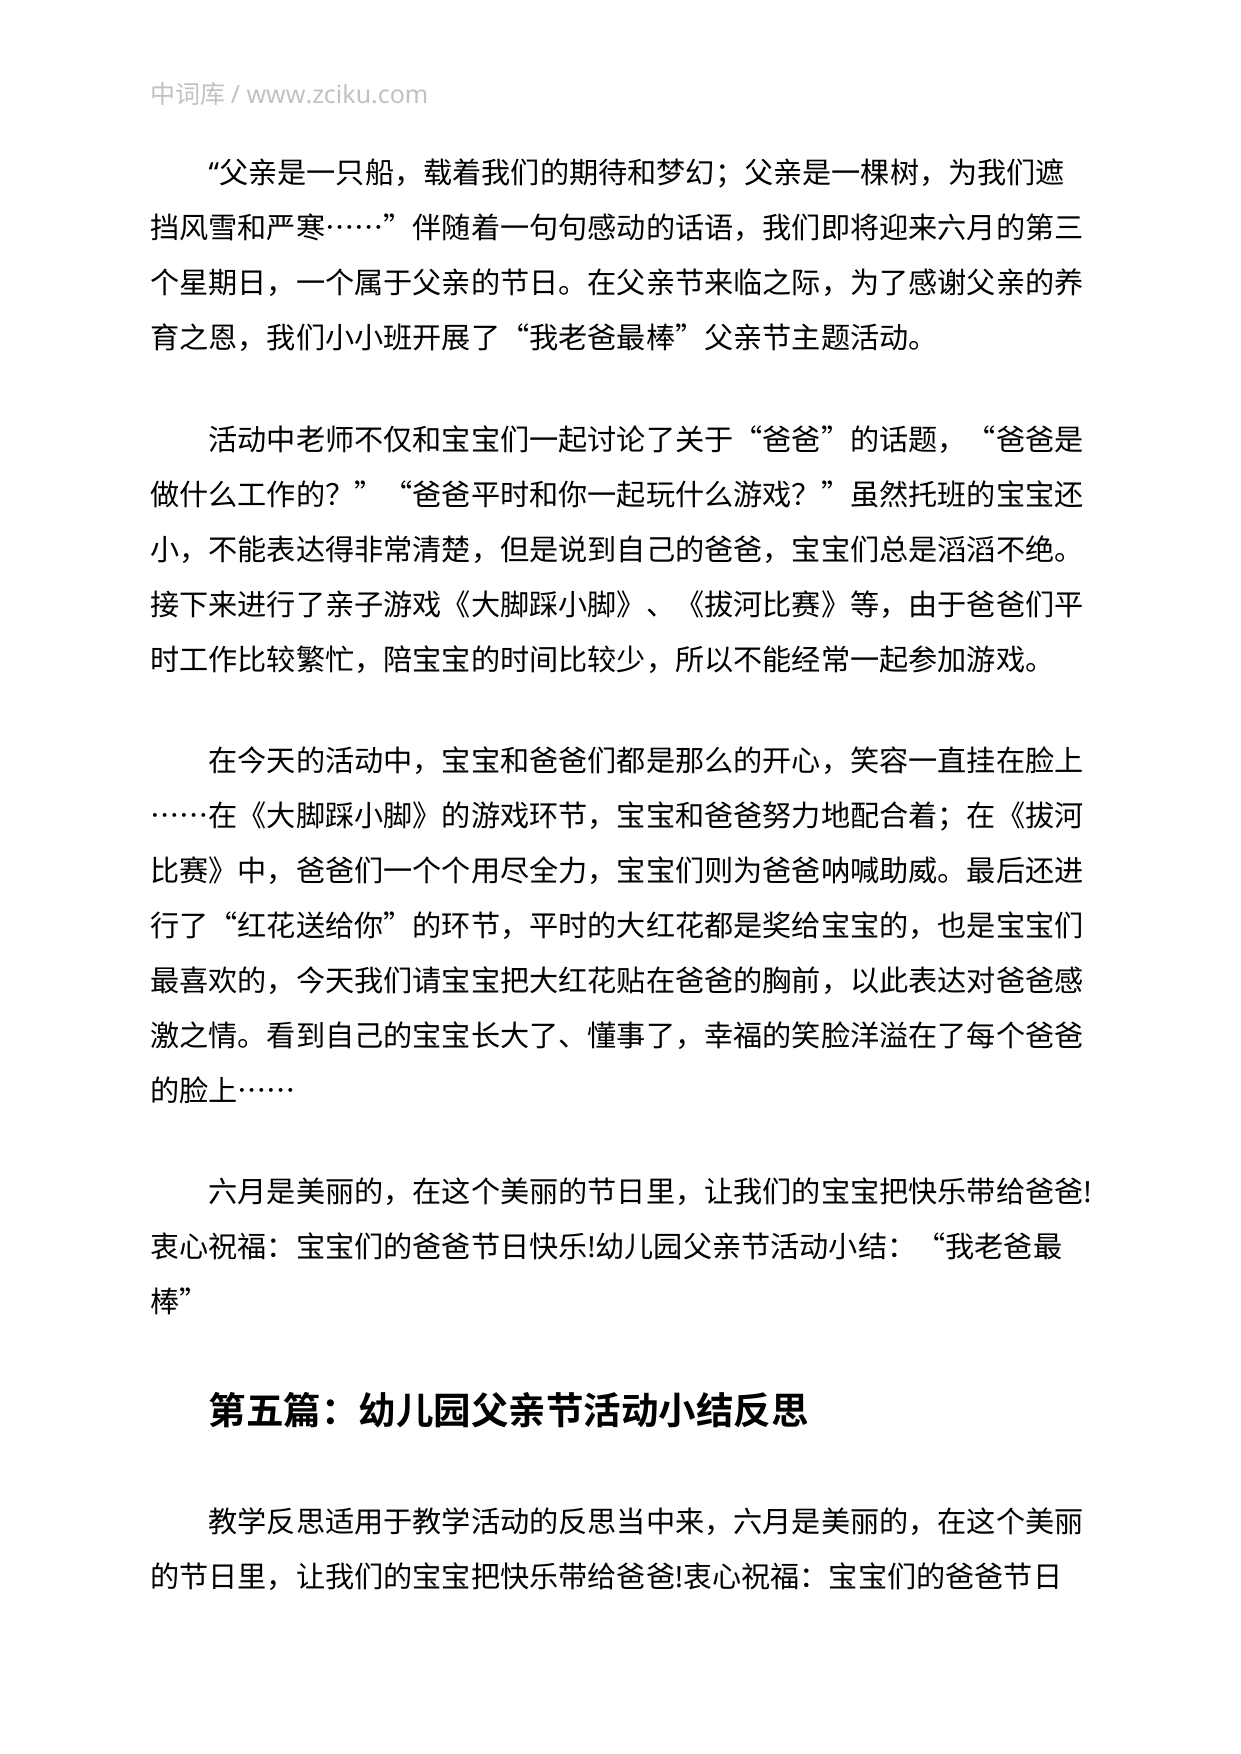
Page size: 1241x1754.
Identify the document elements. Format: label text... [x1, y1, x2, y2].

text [150, 1498, 1090, 1596]
text 六月是美丽的，在这个美丽的节日里，让我们的宝宝把快乐带给爸爸!衷心祝福：宝宝们的爸爸节日快乐!幼儿园父亲节活动小结：“我老爸最棒” [150, 1169, 1090, 1321]
text “父亲是一只船，载着我们的期待和梦幻；父亲是一棵树，为我们遮挡风雪和严寒……”伴随着一句句感动的话语，我们即将迎来六月的第三个星期日，一个属于父亲的节日。在父亲节来临之际，为了感谢父亲的养育之恩，我们小小班开展了“我老爸最棒”父亲节主题活动。 [150, 150, 1090, 357]
text 在今天的活动中，宝宝和爸爸们都是那么的开心，笑容一直挂在脸上……在《大脚踩小脚》的游戏环节，宝宝和爸爸努力地配合着；在《拔河比赛》中，爸爸们一个个用尽全力，宝宝们则为爸爸呐喊助威。最后还进行了“红花送给你”的环节，平时的大红花都是奖给宝宝的，也是宝宝们最喜欢的，今天我们请宝宝把大红花贴在爸爸的胸前，以此表达对爸爸感激之情。看到自己的宝宝长大了、懂事了，幸福的笑脸洋溢在了每个爸爸的脸上…… [150, 738, 1090, 1109]
text 第五篇：幼儿园父亲节活动小结反思 [150, 1381, 1090, 1435]
text 活动中老师不仅和宝宝们一起讨论了关于“爸爸”的话题，“爸爸是做什么工作的？”“爸爸平时和你一起玩什么游戏？”虽然托班的宝宝还小，不能表达得非常清楚，但是说到自己的爸爸，宝宝们总是滔滔不绝。接下来进行了亲子游戏《大脚踩小脚》、《拔河比赛》等，由于爸爸们平时工作比较繁忙，陪宝宝的时间比较少，所以不能经常一起参加游戏。 [150, 417, 1090, 678]
